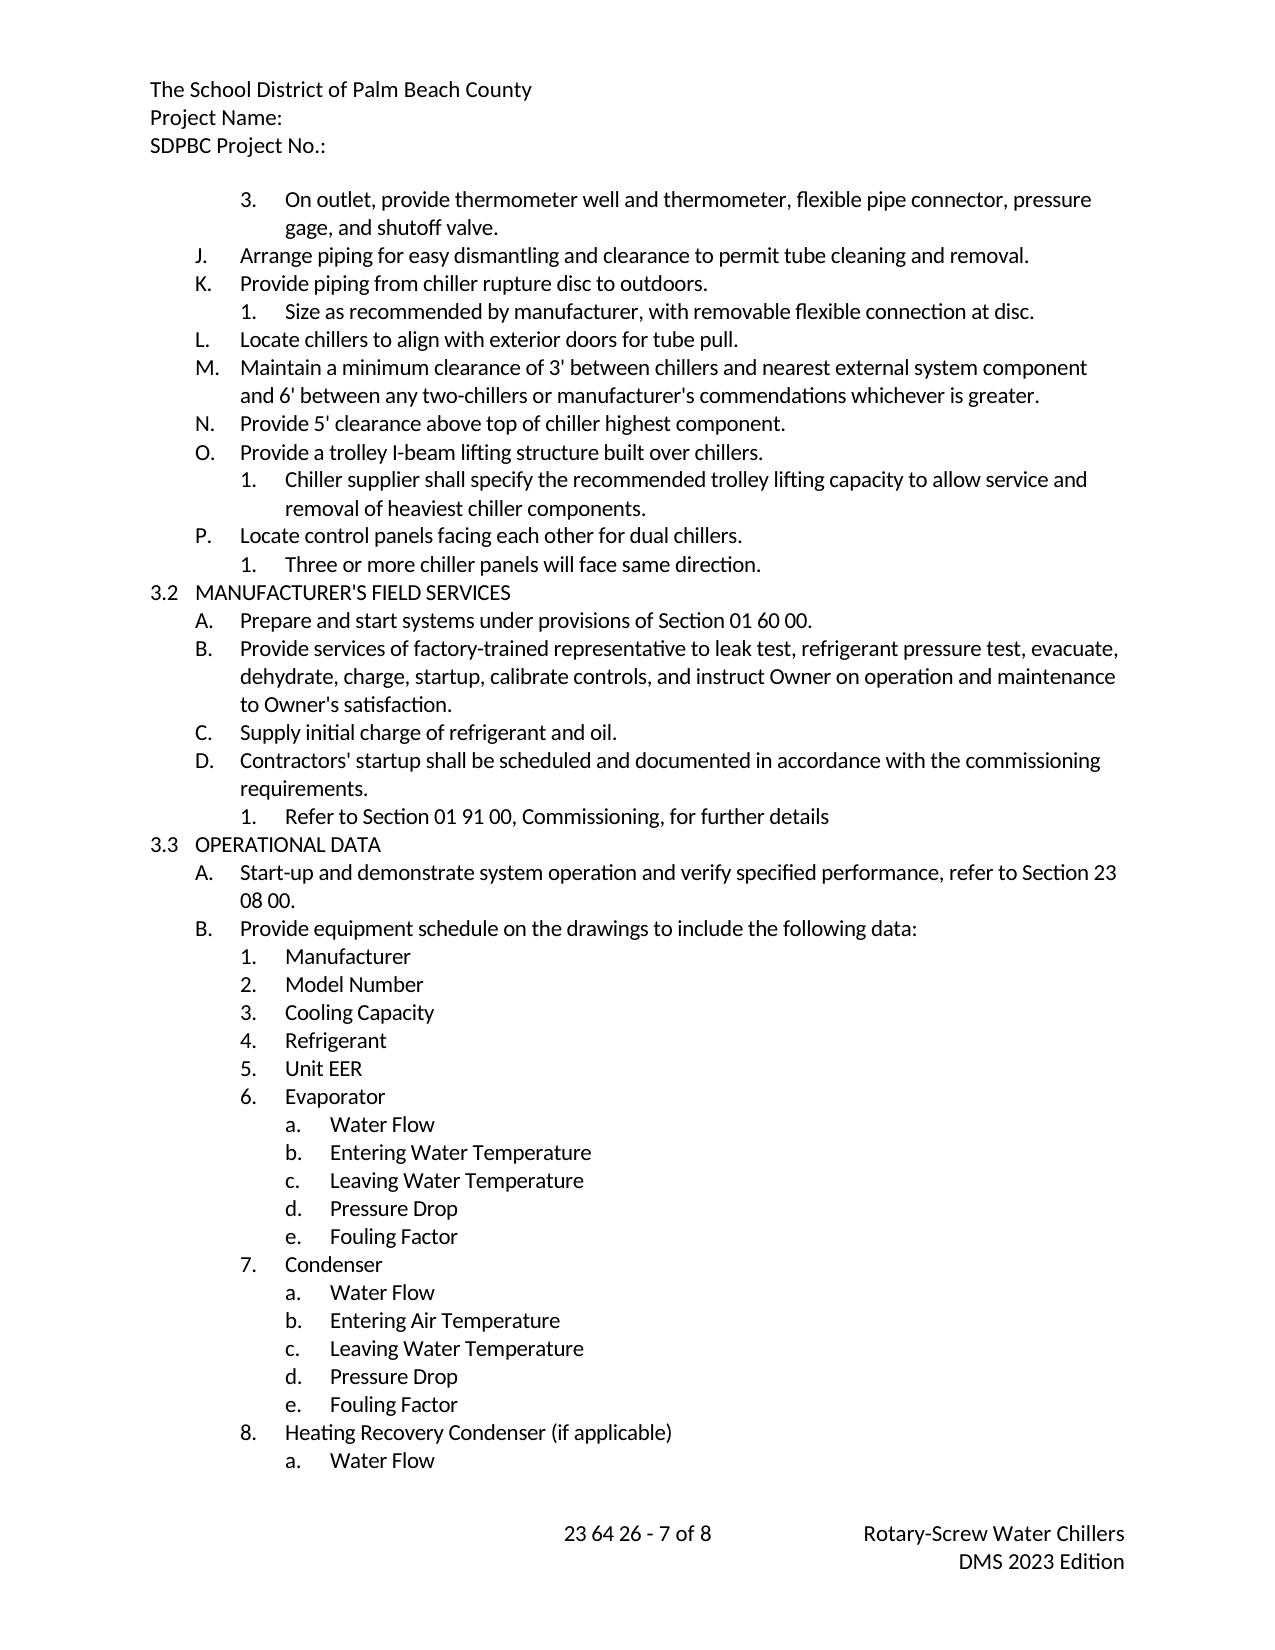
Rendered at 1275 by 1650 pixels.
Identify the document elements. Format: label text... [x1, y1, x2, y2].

list Manufacturer [240, 942, 1125, 970]
list Heating Recovery Condenser (if applicable) [240, 1418, 1125, 1446]
list On outlet, provide thermometer well and thermometer, flexible pipe connector, pressure gage, and shutoff valve. [240, 185, 1125, 241]
list Prepare and start systems under provisions of Section 01 60 00. [195, 606, 1125, 634]
list Fouling Factor [285, 1222, 1125, 1250]
list Entering Air Temperature [285, 1306, 1125, 1334]
list Three or more chiller panels will face same direction. [240, 550, 1125, 578]
list Fouling Factor [285, 1390, 1125, 1418]
list Provide a trolley I-beam lifting structure built over chillers. [195, 438, 1125, 466]
list Chiller supplier shall specify the recommended trolley lifting capacity to allow service and removal of heaviest chiller components. [240, 466, 1125, 522]
list Entering Water Temperature [285, 1138, 1125, 1166]
list Provide services of factory-trained representative to leak test, refrigerant pressure test, evacuate, dehydrate, charge, startup, calibrate controls, and instruct Owner on operation and maintenance to Owner's satisfaction. [195, 634, 1125, 718]
list Start-up and demonstrate system operation and verify specified performance, refer to Section 23 08 00. [195, 858, 1125, 914]
list Leaving Water Temperature [285, 1334, 1125, 1362]
list Model Number [240, 970, 1125, 998]
list MANUFACTURER'S FIELD SERVICES [150, 578, 1125, 606]
list Size as recommended by manufacturer, with removable flexible connection at disc. [240, 297, 1125, 326]
list OPERATIONAL DATA [150, 830, 1125, 858]
list Water Flow [285, 1110, 1125, 1138]
list Refer to Section 01 91 00, Commissioning, for further details [240, 802, 1125, 830]
list Unit EER [240, 1054, 1125, 1082]
list Contractors' startup shall be scheduled and documented in accordance with the commissioning requirements. [195, 746, 1125, 802]
list Pressure Drop [285, 1362, 1125, 1390]
list Arrange piping for easy dismantling and clearance to permit tube cleaning and removal. [195, 241, 1125, 269]
list Cooling Capacity [240, 998, 1125, 1026]
list Locate control panels facing each other for dual chillers. [195, 522, 1125, 550]
list Water Flow [285, 1278, 1125, 1306]
list Refrigerant [240, 1026, 1125, 1054]
list Pressure Drop [285, 1194, 1125, 1222]
list Evaporator [240, 1082, 1125, 1110]
list Supply initial charge of refrigerant and oil. [195, 718, 1125, 746]
list Provide piping from chiller rupture disc to outdoors. [195, 269, 1125, 297]
list Locate chillers to align with exterior doors for tube pull. [195, 326, 1125, 353]
list Maintain a minimum clearance of 3' between chillers and nearest external system component and 6' between any two-chillers or manufacturer's commendations whichever is greater. [195, 353, 1125, 409]
list Water Flow [285, 1446, 1125, 1474]
list Provide 5' clearance above top of chiller highest component. [195, 409, 1125, 438]
list Provide equipment schedule on the drawings to include the following data: [195, 914, 1125, 942]
list Leaving Water Temperature [285, 1166, 1125, 1194]
list Condenser [240, 1250, 1125, 1278]
